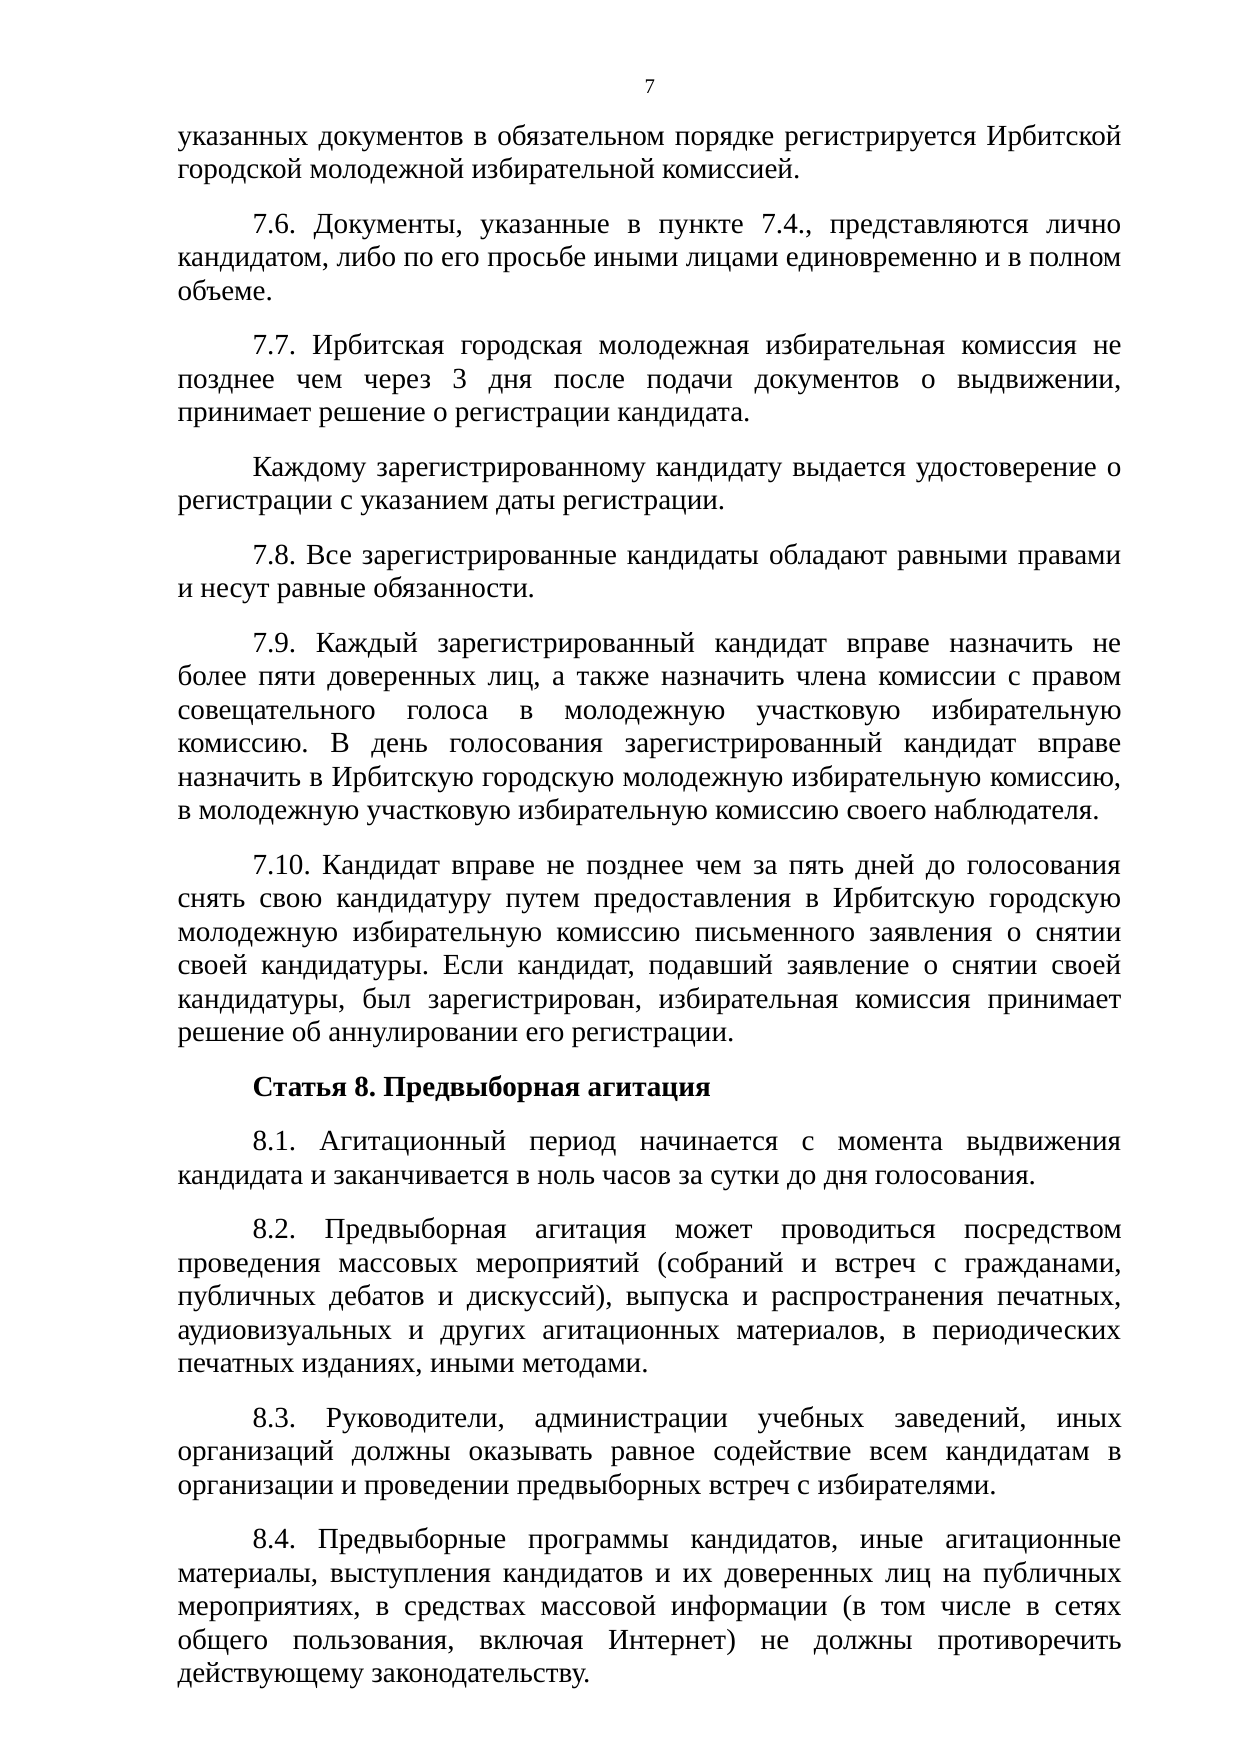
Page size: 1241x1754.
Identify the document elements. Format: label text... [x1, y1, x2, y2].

text 8.1. Агитационный период начинается с момента выдвижения кандидата и заканчивается в ноль часов за сутки до дня голосования. [177, 1123, 1122, 1190]
text 7.10. Кандидат вправе не позднее чем за пять дней до голосования снять свою кандидатуру путем предоставления в Ирбитскую городскую молодежную избирательную комиссию письменного заявления о снятии своей кандидатуры. Если кандидат, подавший заявление о снятии своей кандидатуры, был зарегистрирован, избирательная комиссия принимает решение об аннулировании его регистрации. [177, 847, 1122, 1048]
text 7.6. Документы, указанные в пункте 7.4., представляются лично кандидатом, либо по его просьбе иными лицами единовременно и в полном объеме. [177, 206, 1122, 307]
text 8.3. Руководители, администрации учебных заведений, иных организаций должны оказывать равное содействие всем кандидатам в организации и проведении предвыборных встреч с избирателями. [177, 1400, 1122, 1500]
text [177, 118, 1122, 185]
text 8.2. Предвыборная агитация может проводиться посредством проведения массовых мероприятий (собраний и встреч с гражданами, публичных дебатов и дискуссий), выпуска и распространения печатных, аудиовизуальных и других агитационных материалов, в периодических печатных изданиях, иными методами. [177, 1211, 1122, 1379]
text Каждому зарегистрированному кандидату выдается удостоверение о регистрации с указанием даты регистрации. [177, 449, 1122, 516]
text 7.9. Каждый зарегистрированный кандидат вправе назначить не более пяти доверенных лиц, а также назначить члена комиссии с правом совещательного голоса в молодежную участковую избирательную комиссию. В день голосования зарегистрированный кандидат вправе назначить в Ирбитскую городскую молодежную избирательную комиссию, в молодежную участковую избирательную комиссию своего наблюдателя. [177, 625, 1122, 826]
text 7.8. Все зарегистрированные кандидаты обладают равными правами и несут равные обязанности. [177, 537, 1122, 604]
text 8.4. Предвыборные программы кандидатов, иные агитационные материалы, выступления кандидатов и их доверенных лиц на публичных мероприятиях, в средствах массовой информации (в том числе в сетях общего пользования, включая Интернет) не должны противоречить действующему законодательству. [177, 1521, 1122, 1689]
text Статья 8. Предвыборная агитация [177, 1069, 1122, 1102]
text 7.7. Ирбитская городская молодежная избирательная комиссия не позднее чем через 3 дня после подачи документов о выдвижении, принимает решение о регистрации кандидата. [177, 327, 1122, 428]
